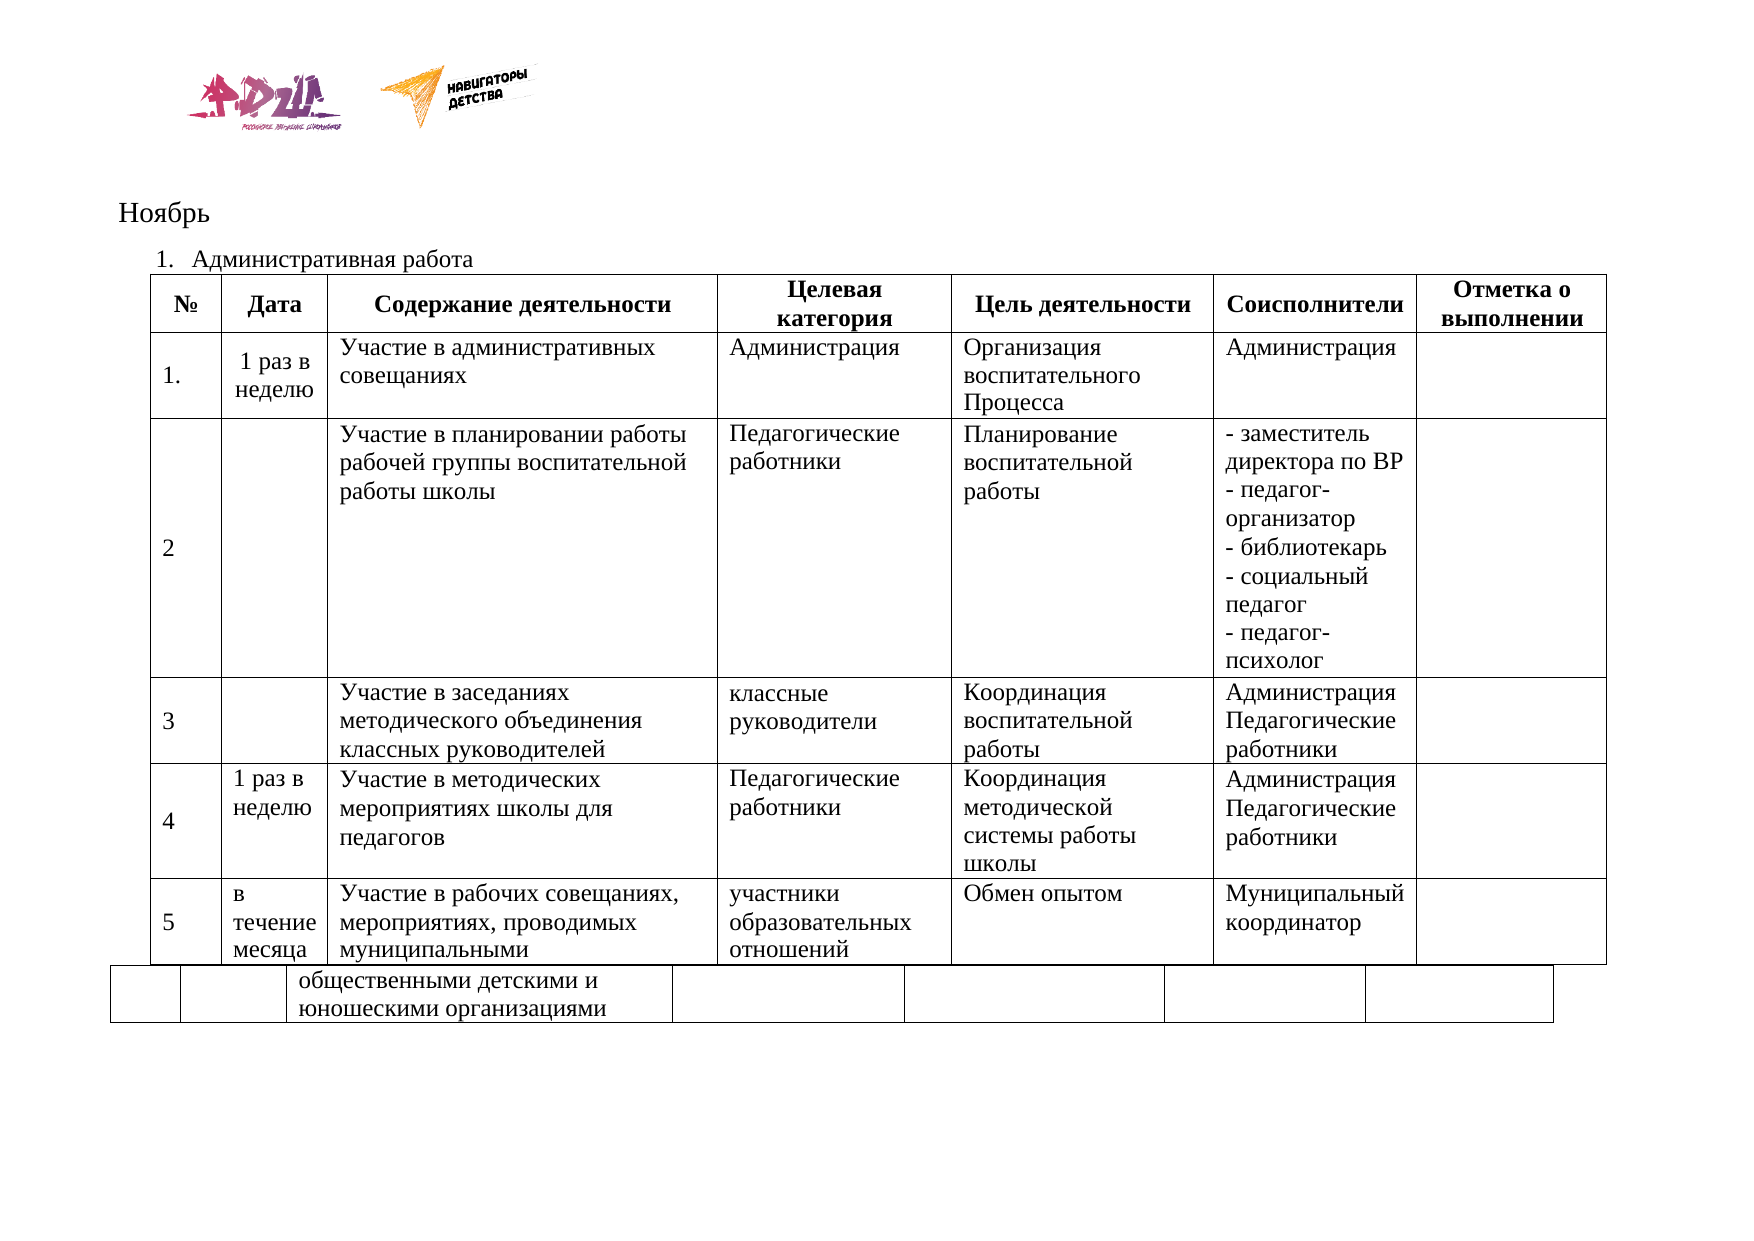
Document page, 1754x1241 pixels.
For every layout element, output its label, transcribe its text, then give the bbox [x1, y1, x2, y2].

table_header [1165, 966, 1365, 1022]
table_header Отметка о выполнении [1417, 275, 1606, 332]
table_header [181, 966, 286, 1022]
table_cell Администрация Педагогические работники [1214, 678, 1416, 763]
picture [180, 42, 347, 161]
table_cell Администрация [718, 333, 951, 418]
table_cell Координация методической системы работы школы [952, 764, 1213, 878]
table_header [905, 966, 1164, 1022]
table_cell 2 [151, 419, 221, 677]
table_cell [1417, 764, 1606, 878]
table_cell Организация воспитательного Процесса [952, 333, 1213, 418]
table_header № [151, 275, 221, 332]
table_cell Участие в административных совещаниях [328, 333, 717, 418]
table_header Дата [222, 275, 327, 332]
table_header [1366, 966, 1553, 1022]
table_cell Педагогические работники [718, 764, 951, 878]
table_cell участники образовательных отношений [718, 879, 951, 964]
table_header общественными детскими и юношескими организациями [287, 966, 672, 1022]
table_cell 3 [151, 678, 221, 763]
table_header Содержание деятельности [328, 275, 717, 332]
table_cell в течение месяца [222, 879, 327, 964]
table_header Целевая категория [718, 275, 951, 332]
table_cell 4 [151, 764, 221, 878]
table_cell [222, 678, 327, 763]
table_cell [1417, 678, 1606, 763]
table_header Соисполнители [1214, 275, 1416, 332]
table_cell классные руководители [718, 678, 951, 763]
table_cell Администрация Педагогические работники [1214, 764, 1416, 878]
table_header Цель деятельности [952, 275, 1213, 332]
table_cell Участие в методических мероприятиях школы для педагогов [328, 764, 717, 878]
table_cell Администрация [1214, 333, 1416, 418]
table_cell 1. [151, 333, 221, 418]
table_cell 1 раз в неделю [222, 764, 327, 878]
table_cell заместитель директора по ВР педагог- организатор библиотекарь социальный педагог педагог- психолог [1214, 419, 1416, 677]
table_cell Обмен опытом [952, 879, 1213, 964]
table_header [673, 966, 904, 1022]
table_cell [1417, 419, 1606, 677]
subtitle Ноябрь [118, 195, 1660, 229]
picture [380, 63, 539, 129]
table_cell Планирование воспитательной работы [952, 419, 1213, 677]
table_cell 5 [151, 879, 221, 964]
table_cell [1417, 879, 1606, 964]
table_cell Муниципальный координатор [1214, 879, 1416, 964]
table_cell [222, 419, 327, 677]
table_cell Участие в заседаниях методического объединения классных руководителей [328, 678, 717, 763]
table_cell Координация воспитательной работы [952, 678, 1213, 763]
table_cell Участие в планировании работы рабочей группы воспитательной работы школы [328, 419, 717, 677]
table_cell Участие в рабочих совещаниях, мероприятиях, проводимых муниципальными [328, 879, 717, 964]
list Административная работа [155, 244, 1660, 272]
table_cell Педагогические работники [718, 419, 951, 677]
table_cell [1417, 333, 1606, 418]
table_header [111, 966, 180, 1022]
table_cell 1 раз в неделю [222, 333, 327, 418]
